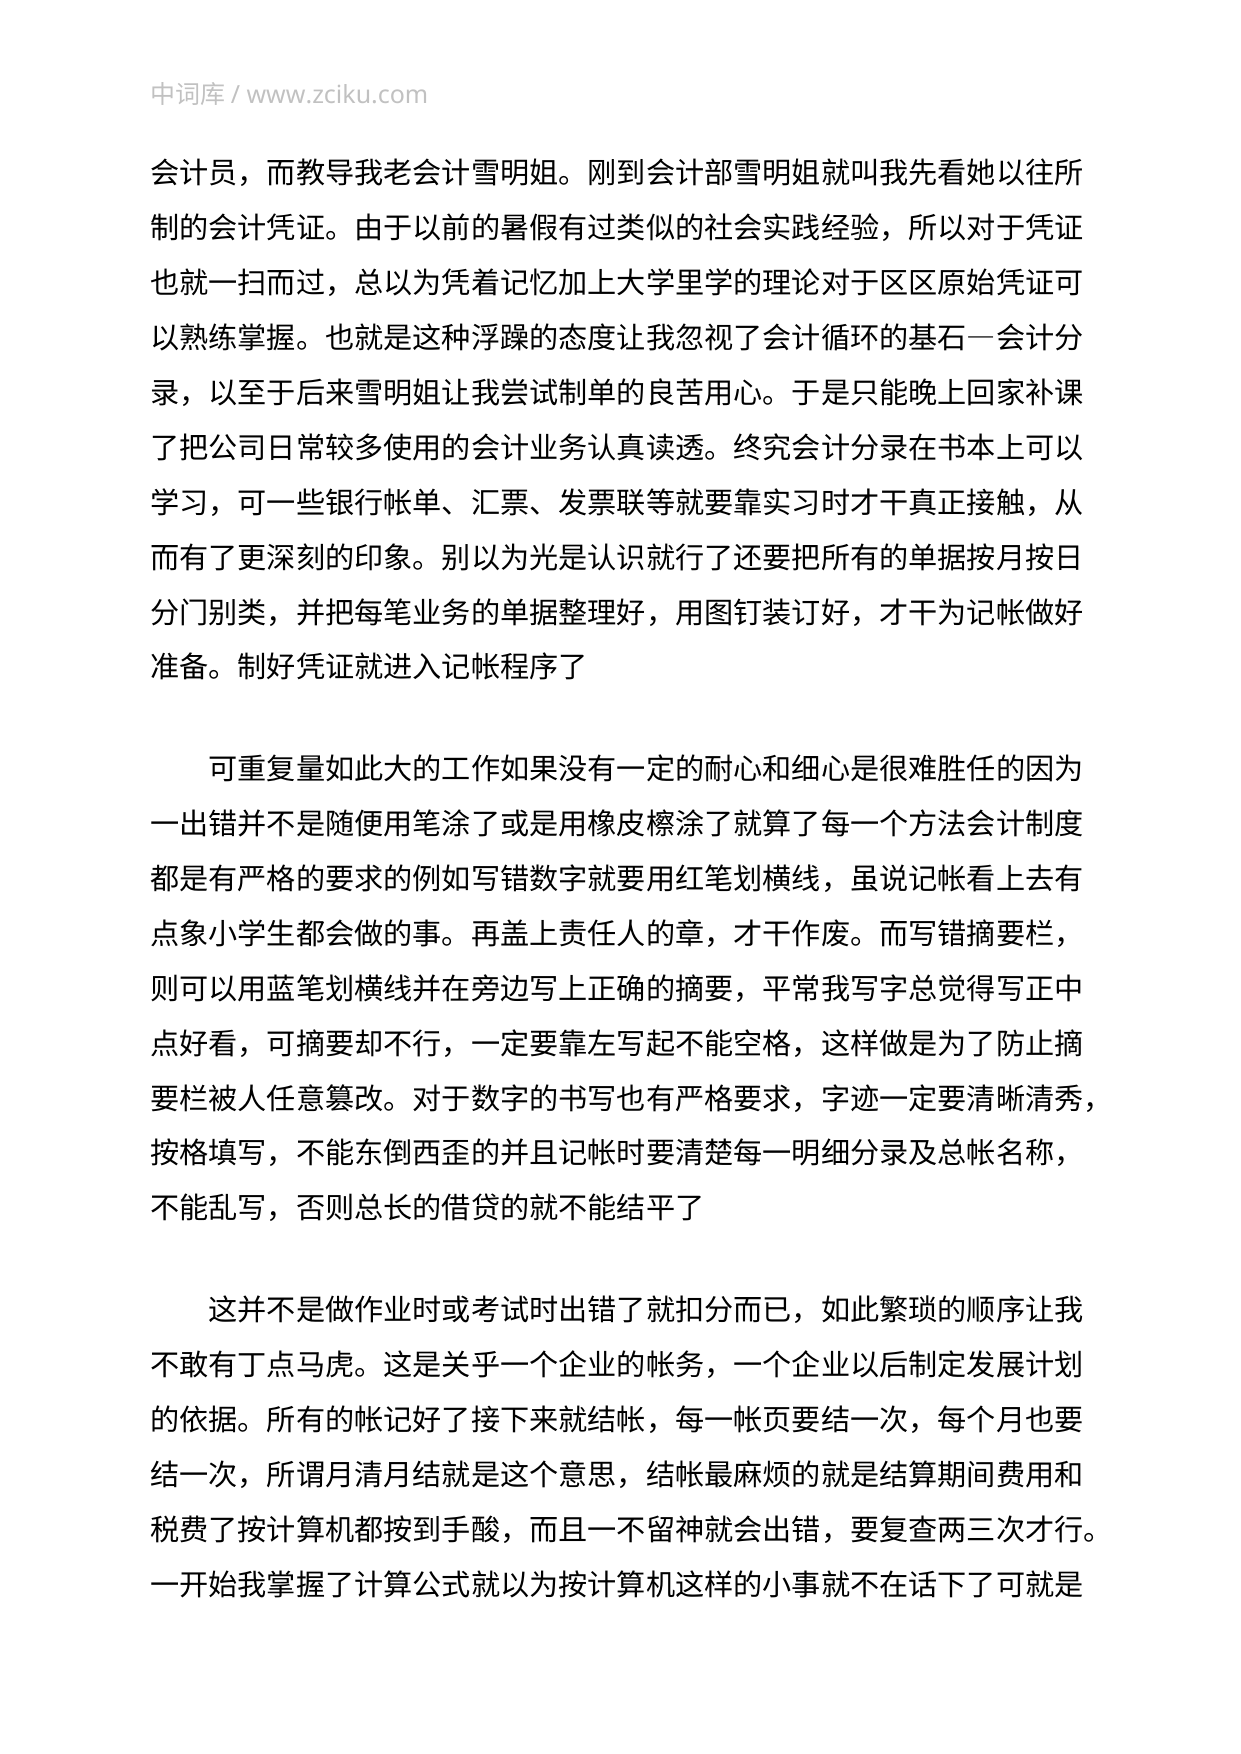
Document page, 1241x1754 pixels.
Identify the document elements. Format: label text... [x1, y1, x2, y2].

text 可重复量如此大的工作如果没有一定的耐心和细心是很难胜任的因为一出错并不是随便用笔涂了或是用橡皮檫涂了就算了每一个方法会计制度都是有严格的要求的例如写错数字就要用红笔划横线，虽说记帐看上去有点象小学生都会做的事。再盖上责任人的章，才干作废。而写错摘要栏，则可以用蓝笔划横线并在旁边写上正确的摘要，平常我写字总觉得写正中点好看，可摘要却不行，一定要靠左写起不能空格，这样做是为了防止摘要栏被人任意篡改。对于数字的书写也有严格要求，字迹一定要清晰清秀，按格填写，不能东倒西歪的并且记帐时要清楚每一明细分录及总帐名称，不能乱写，否则总长的借贷的就不能结平了 [150, 746, 1090, 1227]
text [150, 1287, 1090, 1603]
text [150, 150, 1090, 686]
